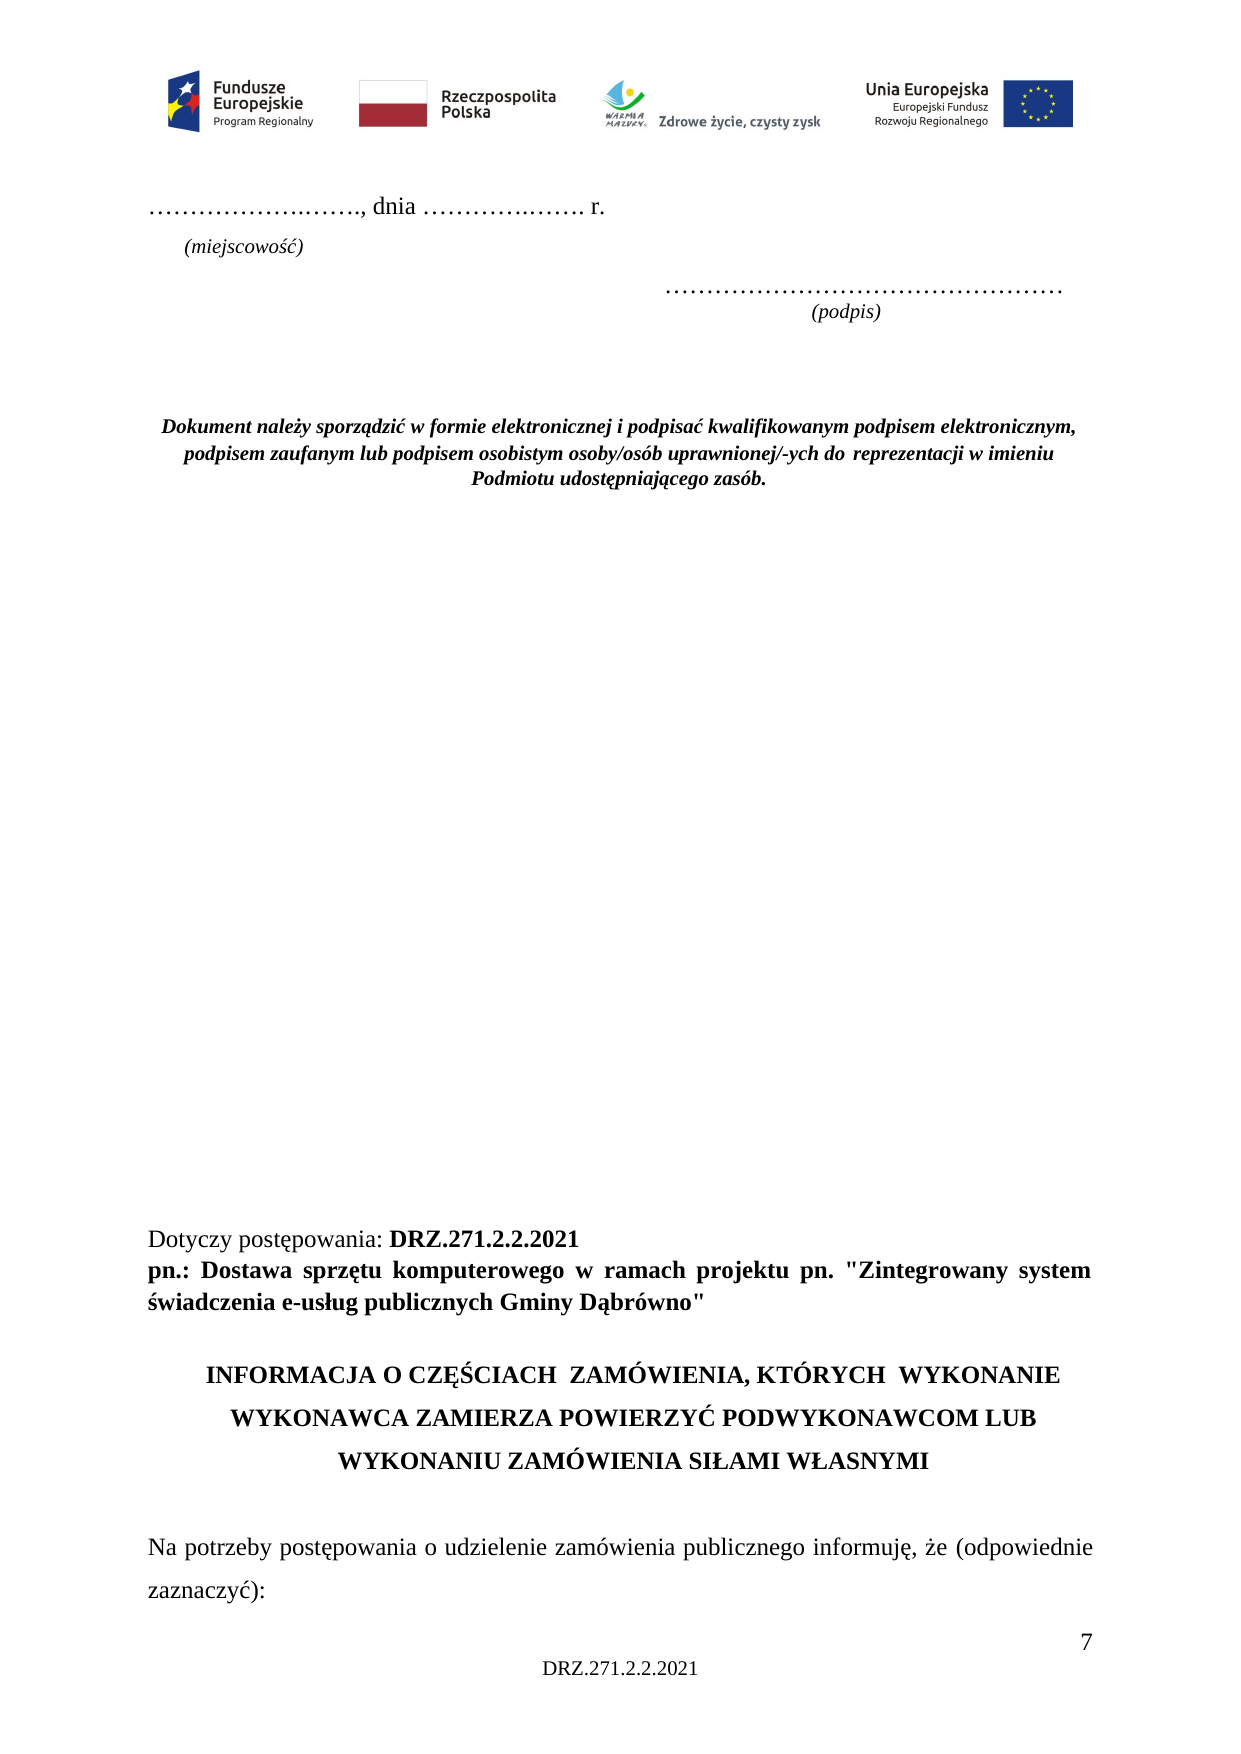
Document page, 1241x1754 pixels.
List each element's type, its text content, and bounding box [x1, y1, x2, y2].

picture [147, 56, 1088, 144]
text ……………….……., dnia ………….……. r. [148, 191, 1093, 219]
text INFORMACJA O CZĘŚCIACH ZAMÓWIENIA, KTÓRYCH WYKONANIE WYKONAWCA ZAMIERZA POWIERZYĆ PODWYKONAWCOM LUB WYKONANIU ZAMÓWIENIA SIŁAMI WŁASNYMI [174, 1360, 1093, 1475]
text pn.: Dostawa sprzętu komputerowego w ramach projektu pn. "Zintegrowany system świadczenia e-usług publicznych Gminy Dąbrówno" [148, 1256, 1093, 1315]
text Na potrzeby postępowania o udzielenie zamówienia publicznego informuję, że (odpowiednie zaznaczyć): [148, 1532, 1093, 1604]
text (miejscowość) [148, 234, 1093, 258]
text Dotyczy postępowania: DRZ.271.2.2.2021 [148, 1224, 1093, 1253]
text (podpis) [738, 299, 1093, 323]
text Dokument należy sporządzić w formie elektronicznej i podpisać kwalifikowanym podpisem elektronicznym, podpisem zaufanym lub podpisem osobistym osoby/osób uprawnionej/-ych do reprezentacji w imieniu Podmiotu udostępniającego zasób. [148, 414, 1093, 490]
text ………………………………………… [148, 270, 1093, 299]
